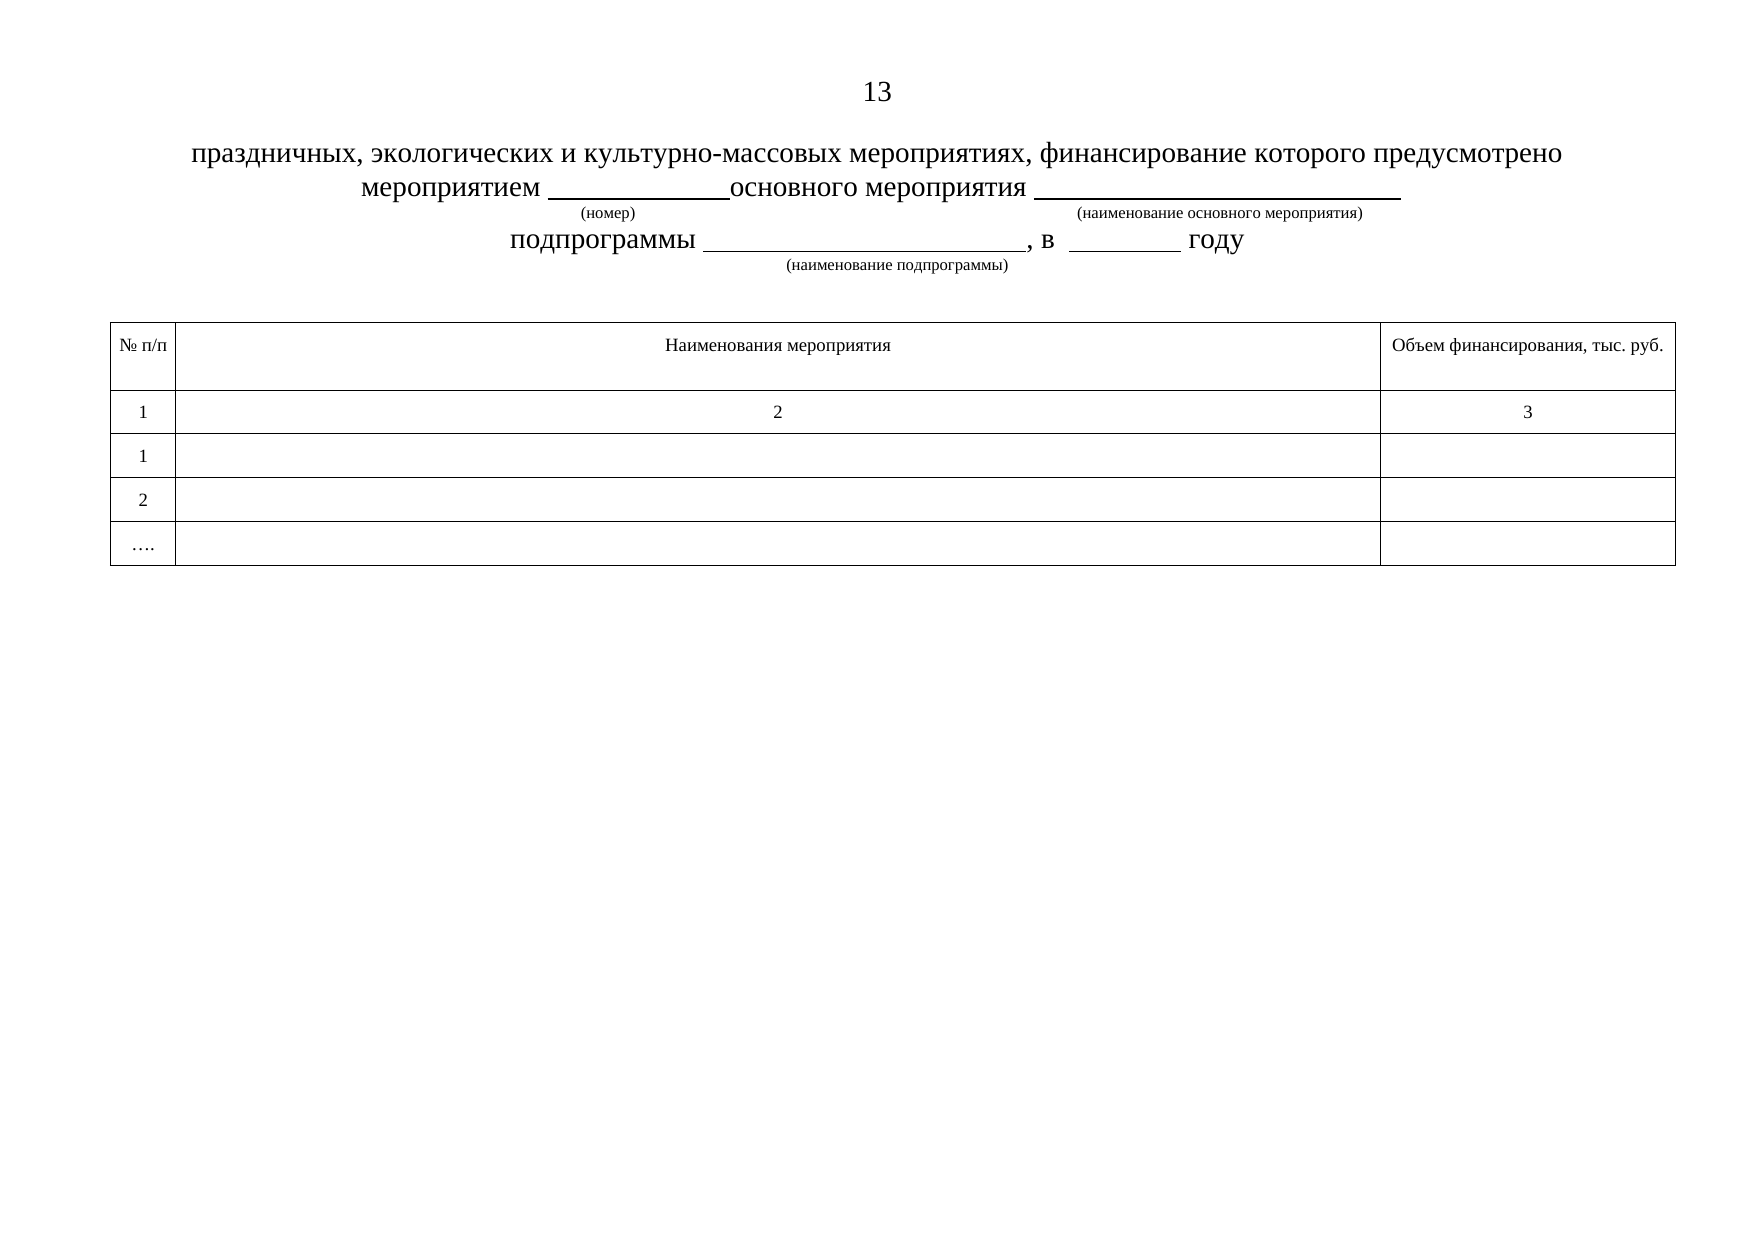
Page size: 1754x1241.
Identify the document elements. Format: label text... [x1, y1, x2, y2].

text подпрограммы , в году [118, 222, 1636, 255]
table_cell [176, 434, 1380, 477]
table_header № п/п [111, 323, 175, 389]
table_cell [176, 522, 1380, 565]
table_cell [1381, 478, 1675, 521]
table_cell [176, 478, 1380, 521]
table_header Наименования мероприятия [176, 323, 1380, 389]
text (наименование подпрограммы) [708, 255, 1636, 274]
table_cell [1381, 522, 1675, 565]
table_cell 1 [111, 434, 175, 477]
table_cell 1 [111, 391, 175, 433]
table_header Объем финансирования, тыс. руб. [1381, 323, 1675, 389]
table_cell [1381, 434, 1675, 477]
table_cell 2 [111, 478, 175, 521]
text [118, 135, 1636, 202]
text (номер) (наименование основного мероприятия) [118, 202, 1636, 222]
table_cell 2 [176, 391, 1380, 433]
table_cell 3 [1381, 391, 1675, 433]
table_cell …. [111, 522, 175, 565]
